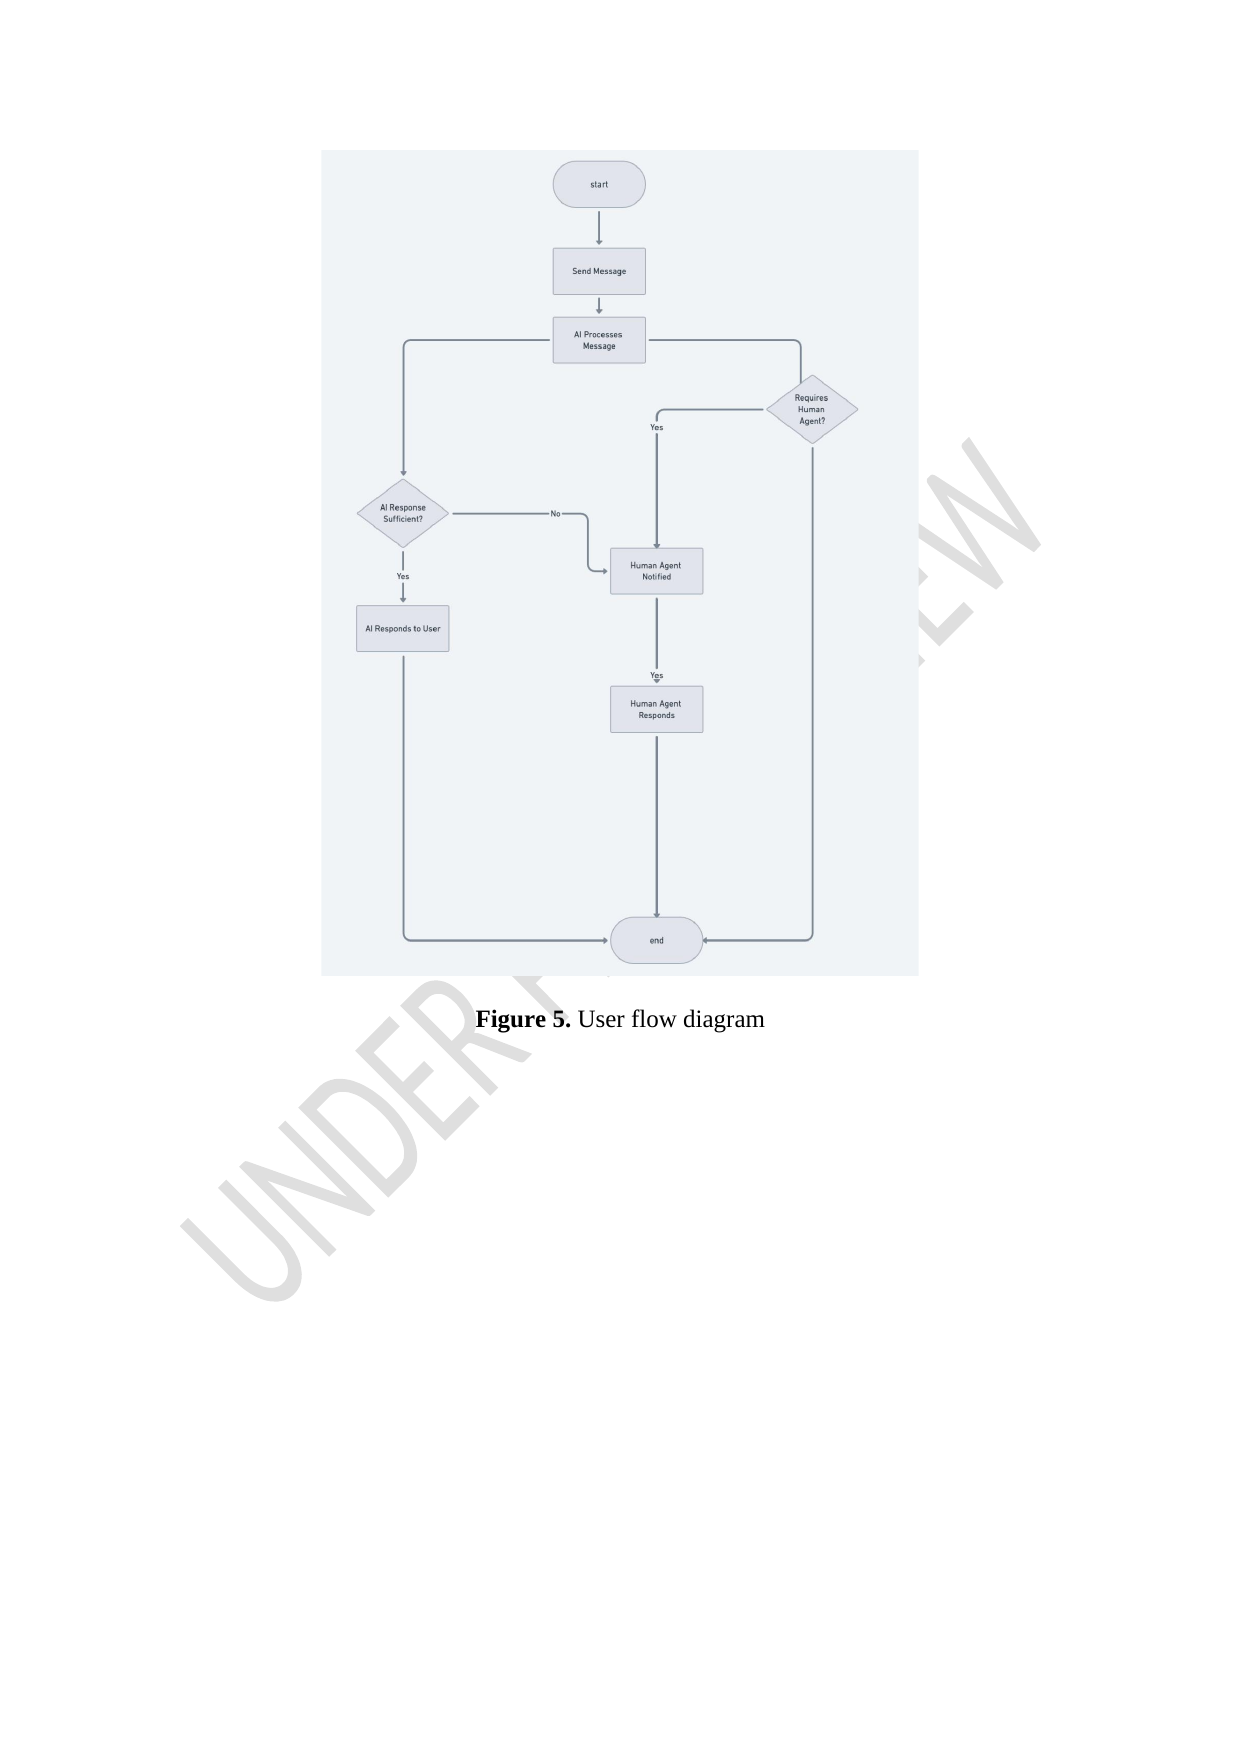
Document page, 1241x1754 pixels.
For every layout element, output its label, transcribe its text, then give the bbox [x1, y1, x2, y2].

picture [321, 150, 919, 976]
text Figure 5. User flow diagram [150, 1004, 1090, 1033]
